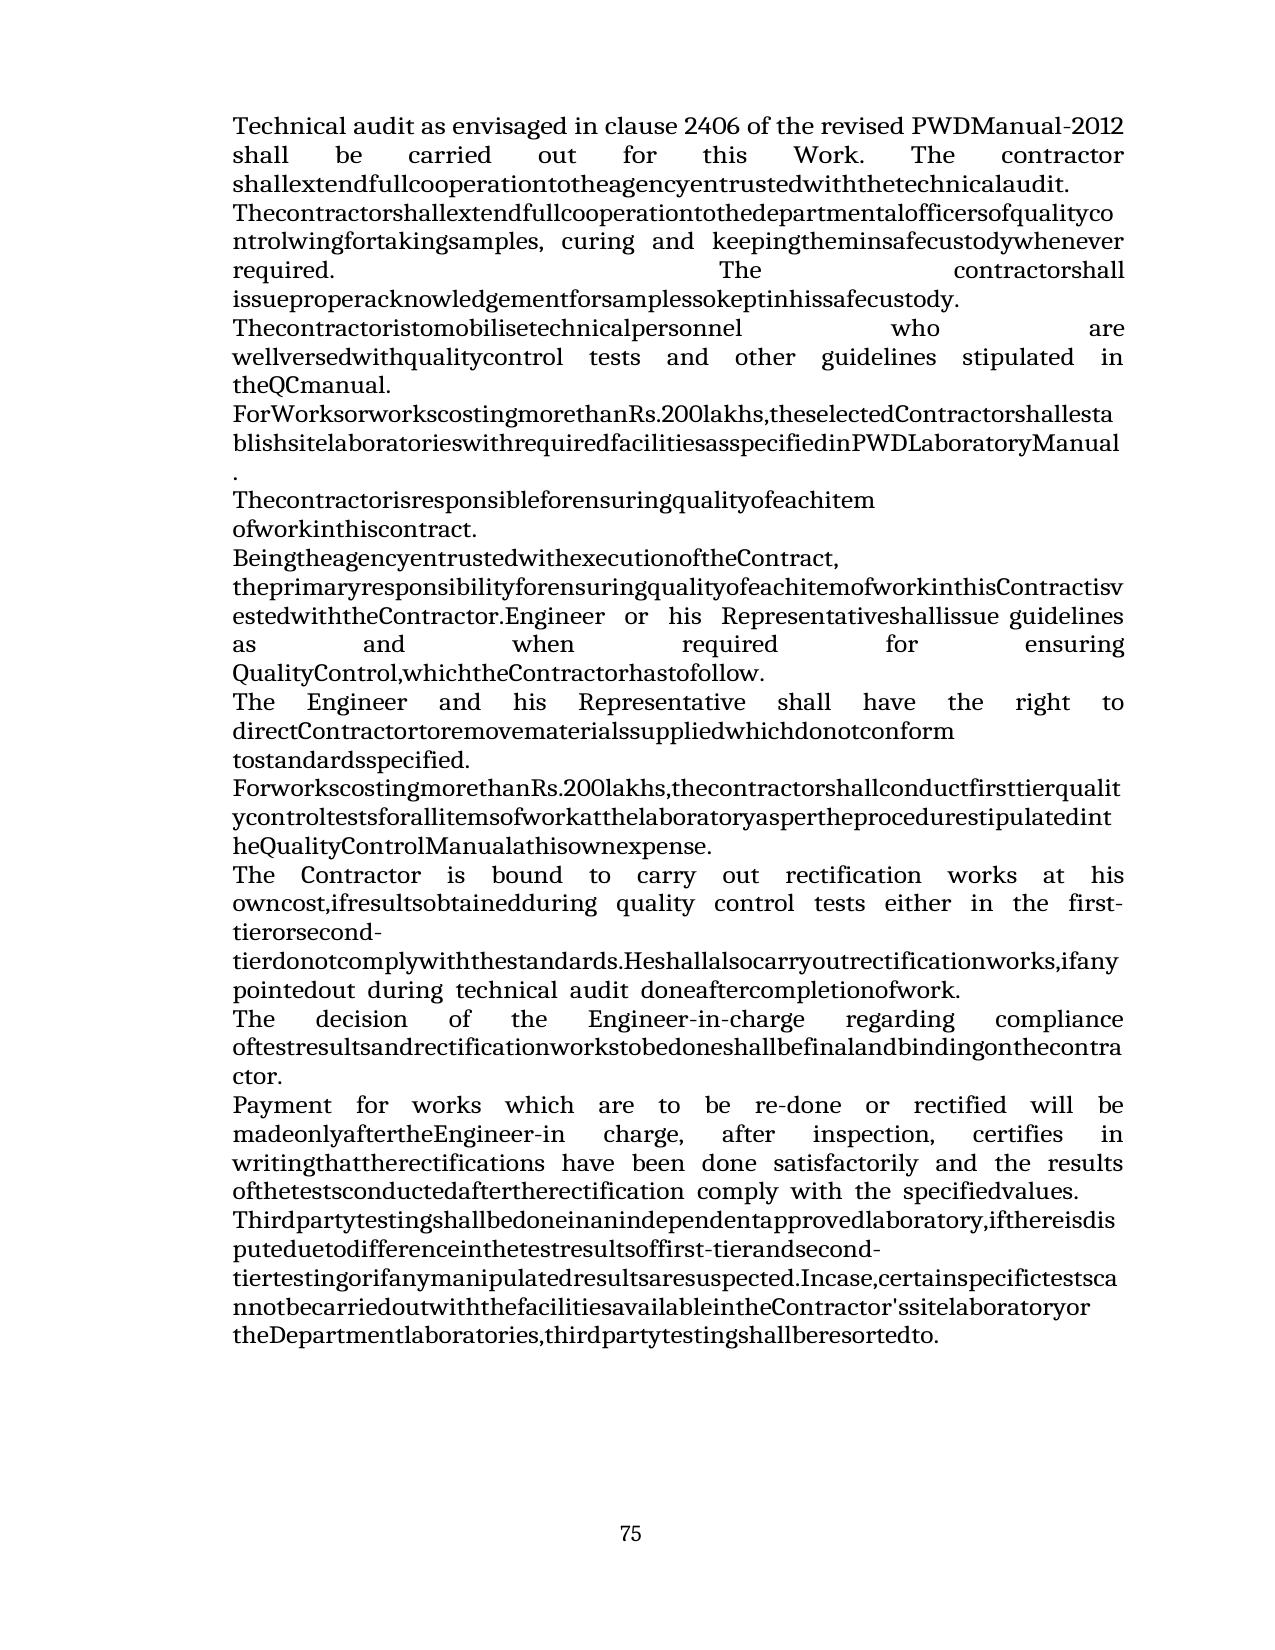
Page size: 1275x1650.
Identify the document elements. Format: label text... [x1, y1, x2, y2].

list BeingtheagencyentrustedwithexecutionoftheContract, theprimaryresponsibilityforensuringqualityofeachitemofworkinthisContractisvestedwiththeContractor.Engineer or his Representativeshallissue guidelines as and when required for ensuring QualityControl,whichtheContractorhastofollow. [187, 544, 1125, 688]
list Thecontractoristomobilisetechnicalpersonnel who are wellversedwithqualitycontrol tests and other guidelines stipulated in theQCmanual. [187, 314, 1126, 400]
list ForWorksorworkscostingmorethanRs.200lakhs,theselectedContractorshallestablishsitelaboratorieswithrequiredfacilitiesasspecifiedinPWDLaboratoryManual. [187, 400, 1125, 486]
list Payment for works which are to be re-done or rectified will be madeonlyaftertheEngineer-in charge, after inspection, certifies in writingthattherectifications have been done satisfactorily and the results ofthetestsconductedaftertherectification comply with the specifiedvalues. [187, 1091, 1126, 1206]
list Technical audit as envisaged in clause 2406 of the revised PWDManual-2012 shall be carried out for this Work. The contractor shallextendfullcooperationtotheagencyentrustedwiththetechnicalaudit. [187, 112, 1125, 198]
list Thecontractorshallextendfullcooperationtothedepartmentalofficersofqualitycontrolwingfortakingsamples, curing and keepingtheminsafecustodywhenever required. The contractorshall issueproperacknowledgementforsamplessokeptinhissafecustody. [187, 198, 1126, 313]
list Thecontractorisresponsibleforensuringqualityofeachitem ofworkinthiscontract. [187, 486, 1125, 544]
list ForworkscostingmorethanRs.200lakhs,thecontractorshallconductfirsttierqualitycontroltestsforallitemsofworkatthelaboratoryaspertheprocedurestipulatedintheQualityControlManualathisownexpense. [187, 774, 1126, 861]
list Thirdpartytestingshallbedoneinanindependentapprovedlaboratory,ifthereisdisputeduetodifferenceinthetestresultsoffirst-tierandsecond-tiertestingorifanymanipulatedresultsaresuspected.Incase,certainspecifictestscannotbecarriedoutwiththefacilitiesavailableintheContractor'ssitelaboratoryor theDepartmentlaboratories,thirdpartytestingshallberesortedto. [187, 1206, 1126, 1350]
list The Contractor is bound to carry out rectification works at his owncost,ifresultsobtainedduring quality control tests either in the first-tierorsecond-tierdonotcomplywiththestandards.Heshallalsocarryoutrectificationworks,ifanypointedout during technical audit doneaftercompletionofwork. [187, 861, 1126, 1004]
list The decision of the Engineer-in-charge regarding compliance oftestresultsandrectificationworkstobedoneshallbefinalandbindingonthecontractor. [187, 1004, 1125, 1091]
list The Engineer and his Representative shall have the right to directContractortoremovematerialssuppliedwhichdonotconform tostandardsspecified. [187, 688, 1125, 774]
